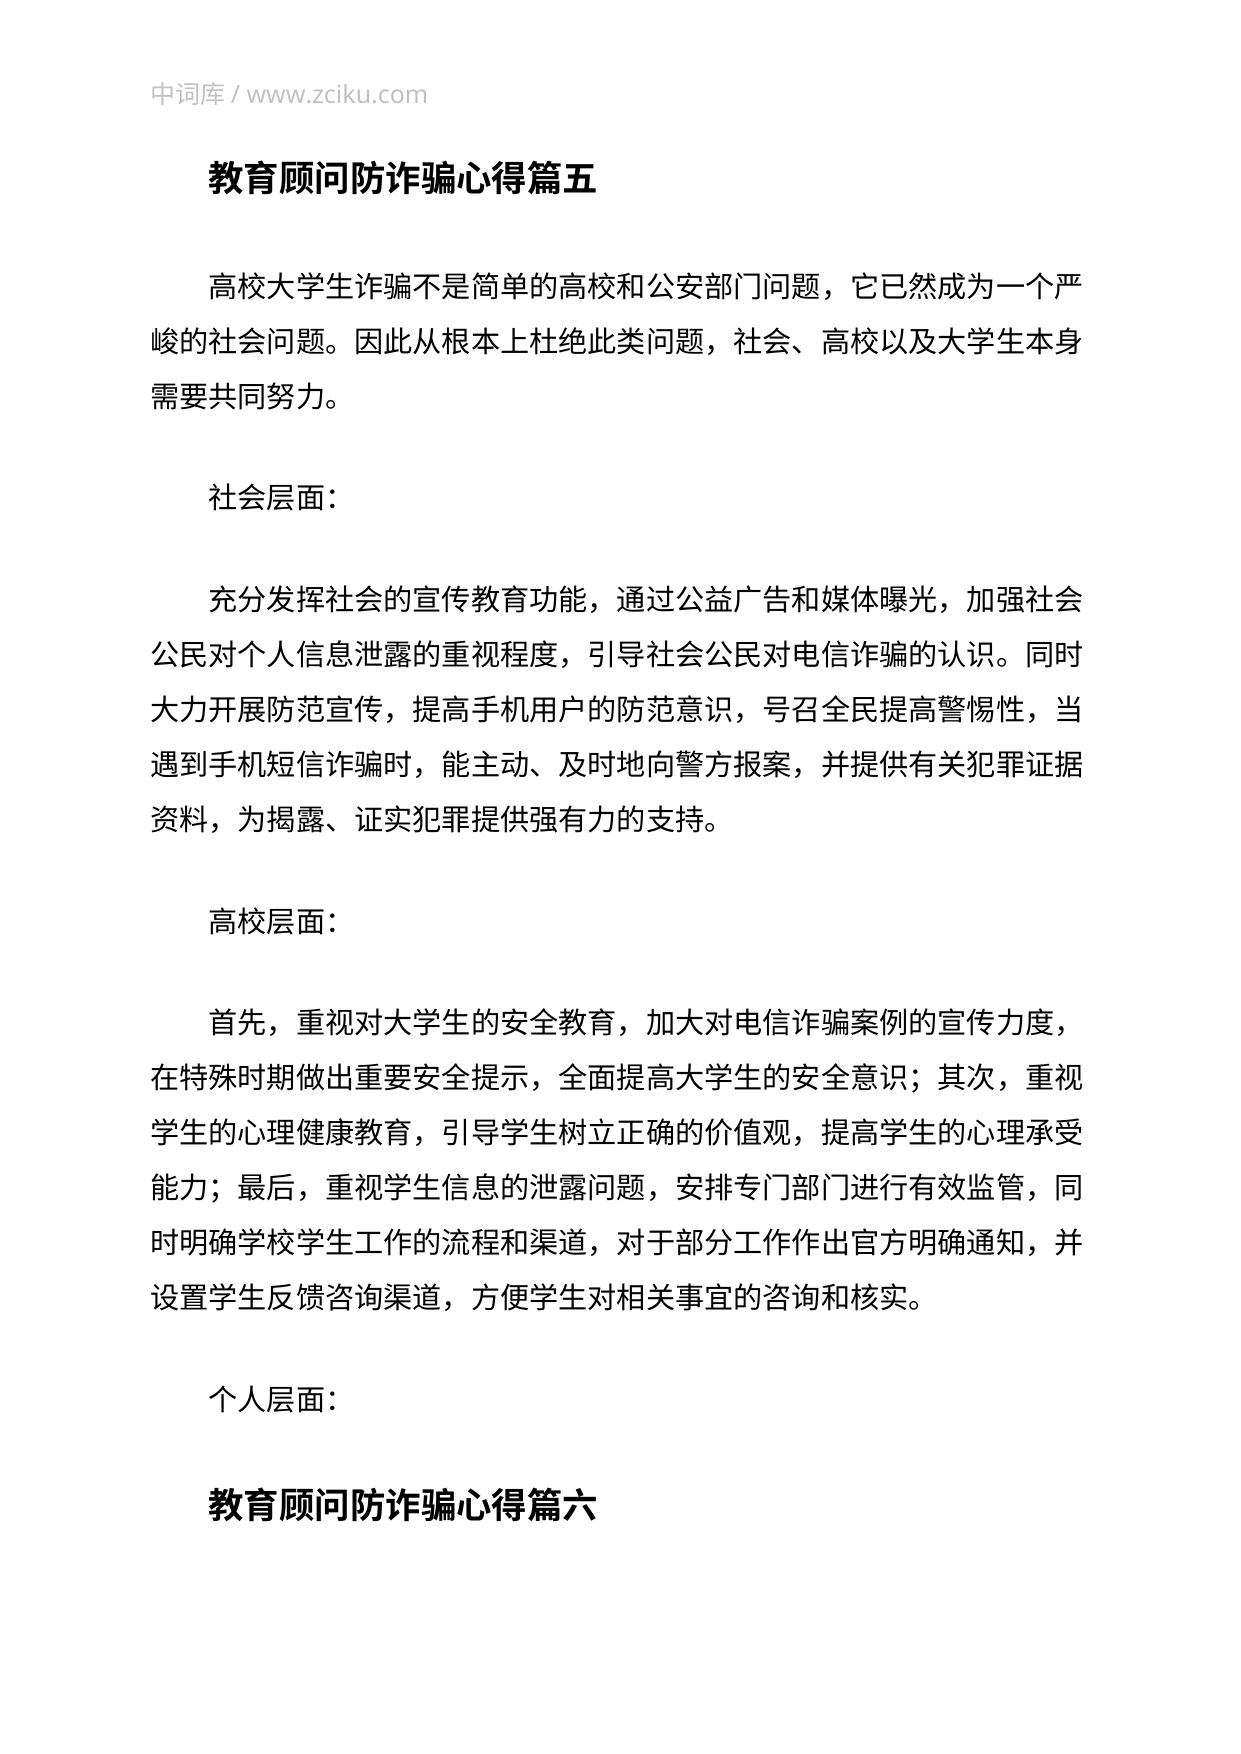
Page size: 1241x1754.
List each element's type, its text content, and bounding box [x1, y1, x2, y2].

text 社会层面： [150, 475, 1090, 517]
text 教育顾问防诈骗心得篇六 [150, 1478, 1090, 1529]
text 高校大学生诈骗不是简单的高校和公安部门问题，它已然成为一个严峻的社会问题。因此从根本上杜绝此类问题，社会、高校以及大学生本身需要共同努力。 [150, 263, 1090, 416]
text 高校层面： [150, 898, 1090, 940]
text 首先，重视对大学生的安全教育，加大对电信诈骗案例的宣传力度，在特殊时期做出重要安全提示，全面提高大学生的安全意识；其次，重视学生的心理健康教育，引导学生树立正确的价值观，提高学生的心理承受能力；最后，重视学生信息的泄露问题，安排专门部门进行有效监管，同时明确学校学生工作的流程和渠道，对于部分工作作出官方明确通知，并设置学生反馈咨询渠道，方便学生对相关事宜的咨询和核实。 [150, 1000, 1090, 1317]
text 个人层面： [150, 1376, 1090, 1418]
text 教育顾问防诈骗心得篇五 [150, 150, 1090, 201]
text 充分发挥社会的宣传教育功能，通过公益广告和媒体曝光，加强社会公民对个人信息泄露的重视程度，引导社会公民对电信诈骗的认识。同时大力开展防范宣传，提高手机用户的防范意识，号召全民提高警惕性，当遇到手机短信诈骗时，能主动、及时地向警方报案，并提供有关犯罪证据资料，为揭露、证实犯罪提供强有力的支持。 [150, 577, 1090, 839]
